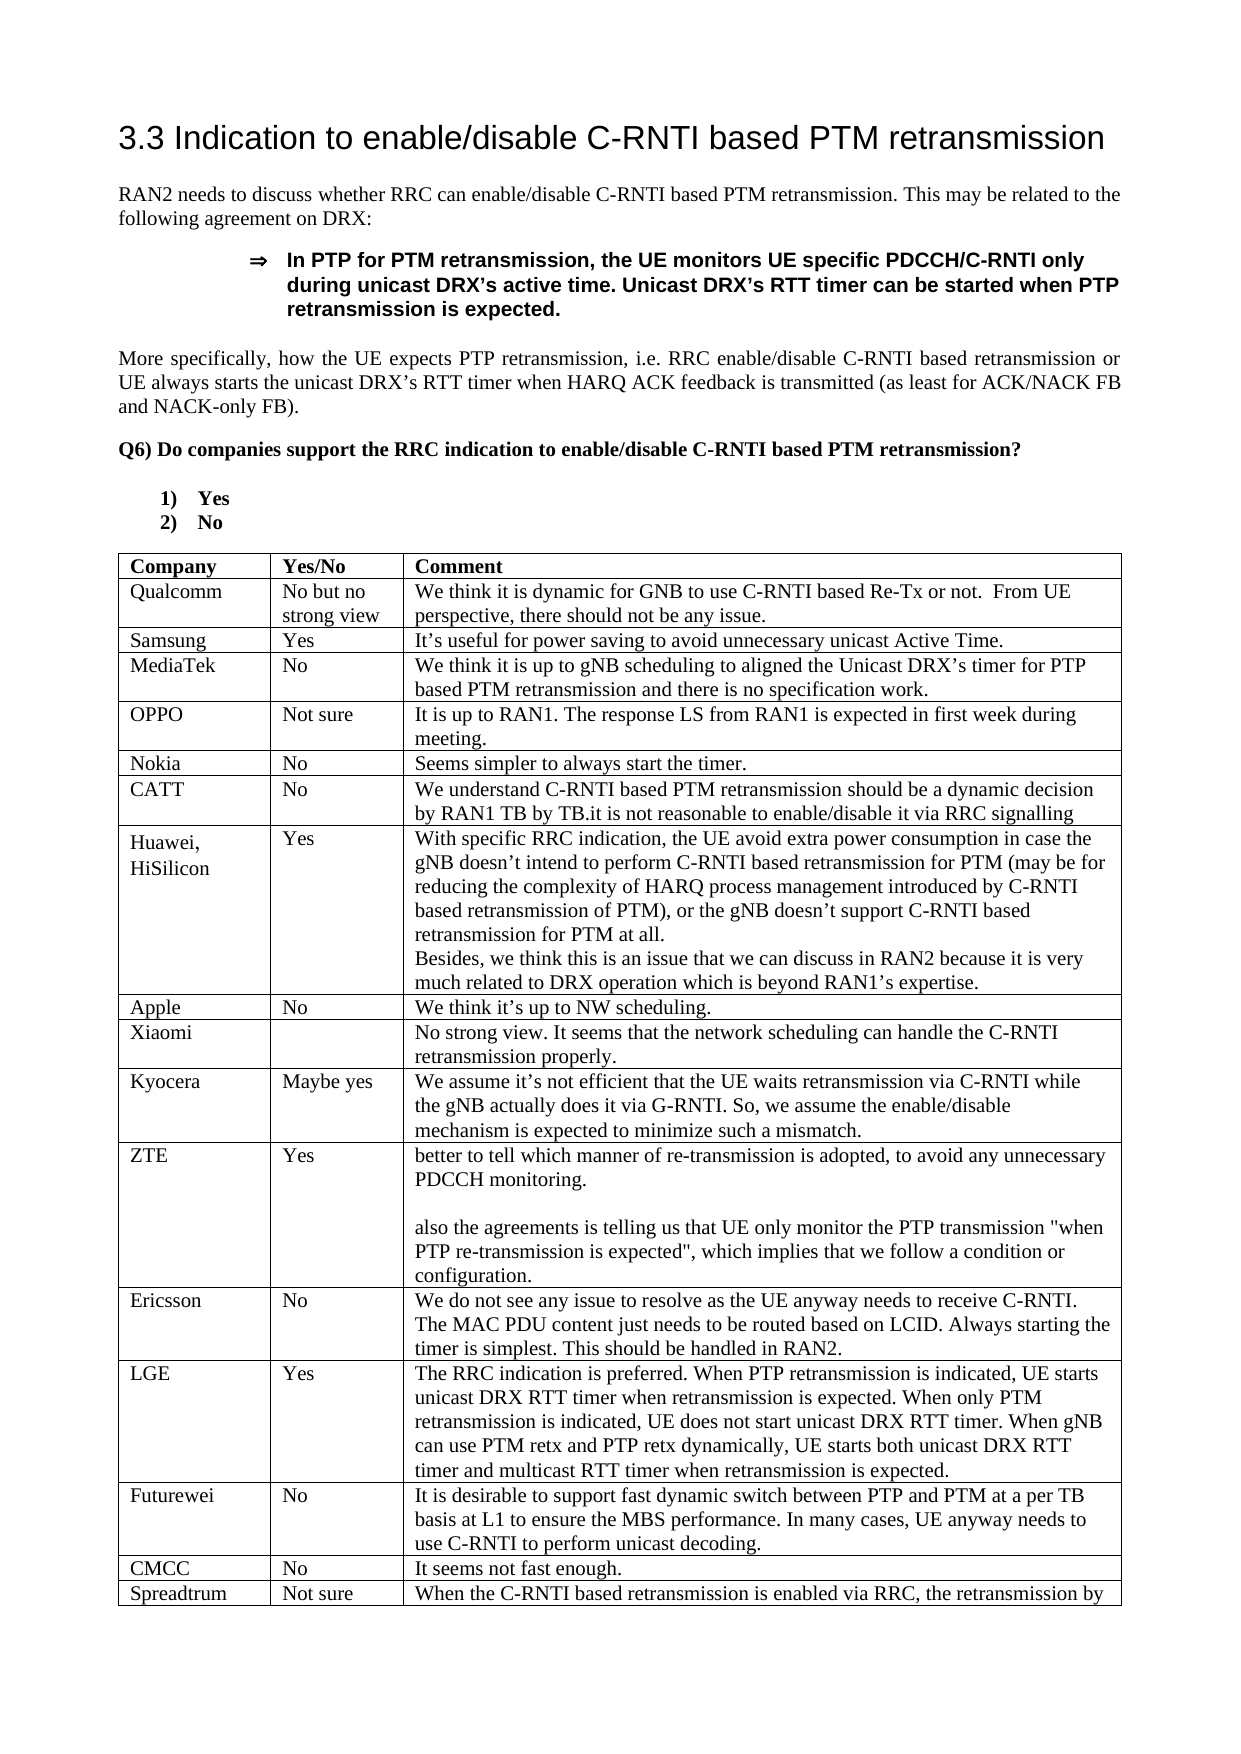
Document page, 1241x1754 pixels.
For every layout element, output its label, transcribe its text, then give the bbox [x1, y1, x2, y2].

table_cell No [271, 751, 403, 775]
table_cell Huawei， HiSilicon [119, 826, 270, 994]
text In PTP for PTM retransmission, the UE monitors UE specific PDCCH/C-RNTI only during unicast DRX’s active time. Unicast DRX’s RTT timer can be started when PTP retransmission is expected. [249, 248, 1122, 321]
table_cell No [271, 776, 403, 824]
table_cell better to tell which manner of re-transmission is adopted, to avoid any unnecessary PDCCH monitoring. also the agreements is telling us that UE only monitor the PTP transmission "when PTP re-transmission is expected", which implies that we follow a condition or configuration. [404, 1143, 1121, 1287]
table_cell It seems not fast enough. [404, 1556, 1121, 1580]
table_cell Xiaomi [119, 1020, 270, 1068]
table_cell No [271, 1288, 403, 1360]
table_cell Ericsson [119, 1288, 270, 1360]
table_cell Qualcomm [119, 579, 270, 627]
table_header Comment [404, 554, 1121, 578]
table_cell CATT [119, 776, 270, 824]
table_header Company [119, 554, 270, 578]
table_cell It is up to RAN1. The response LS from RAN1 is expected in first week during meeting. [404, 702, 1121, 750]
table_cell We do not see any issue to resolve as the UE anyway needs to receive C-RNTI. The MAC PDU content just needs to be routed based on LCID. Always starting the timer is simplest. This should be handled in RAN2. [404, 1288, 1121, 1360]
table_cell Seems simpler to always start the timer. [404, 751, 1121, 775]
table_cell Not sure [271, 702, 403, 750]
table_cell Futurewei [119, 1483, 270, 1555]
table_cell The RRC indication is preferred. When PTP retransmission is indicated, UE starts unicast DRX RTT timer when retransmission is expected. When only PTM retransmission is indicated, UE does not start unicast DRX RTT timer. When gNB can use PTM retx and PTP retx dynamically, UE starts both unicast DRX RTT timer and multicast RTT timer when retransmission is expected. [404, 1361, 1121, 1482]
table_cell Yes [271, 628, 403, 652]
table_cell We think it’s up to NW scheduling. [404, 995, 1121, 1019]
table_cell Spreadtrum [119, 1581, 270, 1605]
subtitle 3.3 Indication to enable/disable C-RNTI based PTM retransmission [118, 118, 1122, 156]
table_cell We think it is dynamic for GNB to use C-RNTI based Re-Tx or not. From UE perspective, there should not be any issue. [404, 579, 1121, 627]
table_cell Yes [271, 1143, 403, 1287]
table_cell No but no strong view [271, 579, 403, 627]
table_cell It is desirable to support fast dynamic switch between PTP and PTM at a per TB basis at L1 to ensure the MBS performance. In many cases, UE anyway needs to use C-RNTI to perform unicast decoding. [404, 1483, 1121, 1555]
table_cell Apple [119, 995, 270, 1019]
table_cell No [271, 1483, 403, 1555]
table_cell No [271, 1556, 403, 1580]
text RAN2 needs to discuss whether RRC can enable/disable C-RNTI based PTM retransmission. This may be related to the following agreement on DRX: [118, 181, 1122, 229]
table_cell Yes [271, 826, 403, 994]
table_cell No strong view. It seems that the network scheduling can handle the C-RNTI retransmission properly. [404, 1020, 1121, 1068]
table_cell Not sure [271, 1581, 403, 1605]
text More specifically, how the UE expects PTP retransmission, i.e. RRC enable/disable C-RNTI based retransmission or UE always starts the unicast DRX’s RTT timer when HARQ ACK feedback is transmitted (as least for ACK/NACK FB and NACK-only FB). [118, 346, 1122, 418]
table_cell ZTE [119, 1143, 270, 1287]
table_cell CMCC [119, 1556, 270, 1580]
table_cell We assume it’s not efficient that the UE waits retransmission via C-RNTI while the gNB actually does it via G-RNTI. So, we assume the enable/disable mechanism is expected to minimize such a mismatch. [404, 1069, 1121, 1142]
list No [160, 510, 1122, 534]
table_cell OPPO [119, 702, 270, 750]
table_cell Nokia [119, 751, 270, 775]
text Q6) Do companies support the RRC indication to enable/disable C-RNTI based PTM retransmission? [118, 437, 1122, 461]
table_cell LGE [119, 1361, 270, 1482]
table_cell MediaTek [119, 653, 270, 701]
table_cell No [271, 995, 403, 1019]
list Yes [160, 486, 1122, 510]
table_cell With specific RRC indication, the UE avoid extra power consumption in case the gNB doesn’t intend to perform C-RNTI based retransmission for PTM (may be for reducing the complexity of HARQ process management introduced by C-RNTI based retransmission of PTM), or the gNB doesn’t support C-RNTI based retransmission for PTM at all. Besides, we think this is an issue that we can discuss in RAN2 because it is very much related to DRX operation which is beyond RAN1’s expertise. [404, 826, 1121, 994]
table_cell Kyocera [119, 1069, 270, 1142]
table_cell Maybe yes [271, 1069, 403, 1142]
table_cell We understand C-RNTI based PTM retransmission should be a dynamic decision by RAN1 TB by TB.it is not reasonable to enable/disable it via RRC signalling [404, 776, 1121, 824]
table_cell It’s useful for power saving to avoid unnecessary unicast Active Time. [404, 628, 1121, 652]
table_cell Yes [271, 1361, 403, 1482]
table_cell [404, 1581, 1121, 1605]
table_cell [271, 1020, 403, 1068]
table_header Yes/No [271, 554, 403, 578]
table_cell No [271, 653, 403, 701]
table_cell We think it is up to gNB scheduling to aligned the Unicast DRX’s timer for PTP based PTM retransmission and there is no specification work. [404, 653, 1121, 701]
table_cell Samsung [119, 628, 270, 652]
